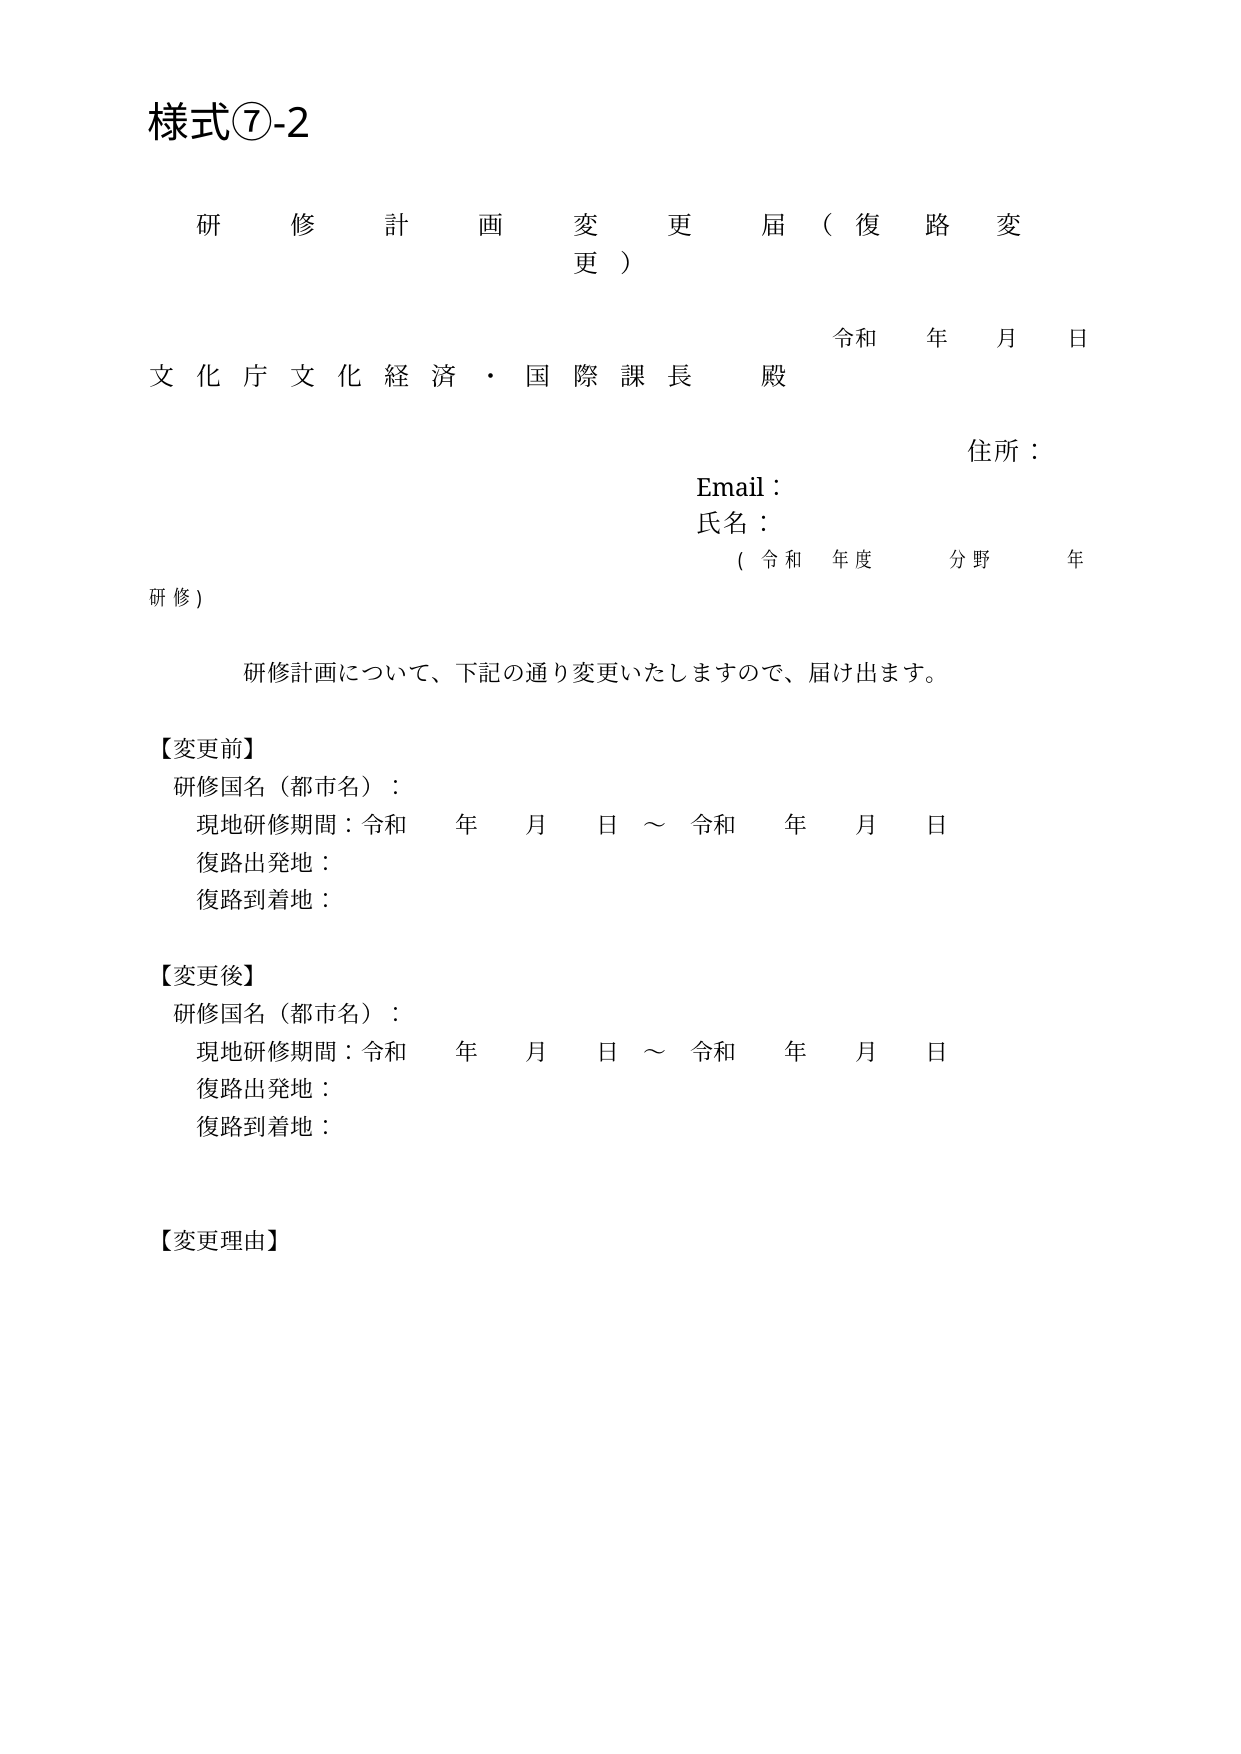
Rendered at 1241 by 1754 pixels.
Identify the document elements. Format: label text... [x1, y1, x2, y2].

text 研修国名（都市名）： [149, 993, 1091, 1031]
text 研修国名（都市名）： [149, 767, 1091, 804]
text 令和 年 月 日 [149, 318, 1091, 356]
text 氏名： [149, 504, 1091, 540]
text 住所： [203, 432, 1091, 468]
text 【変更前】 [149, 729, 1091, 767]
text 【変更理由】 [149, 1220, 1091, 1258]
text 復路出発地： [149, 1069, 1091, 1107]
text 【変更後】 [149, 956, 1091, 993]
text Email： [149, 468, 1091, 504]
text 研 修 計 画 変 更 届（復 路 変 更） [149, 205, 1091, 281]
text (令和 年度 分野 年研修) [149, 540, 1091, 615]
text 文化庁文化経済・国際課長 殿 [149, 356, 1091, 394]
text 現地研修期間：令和 年 月 日 ～ 令和 年 月 日 [149, 1031, 1091, 1069]
text 復路出発地： [149, 842, 1091, 880]
text 現地研修期間：令和 年 月 日 ～ 令和 年 月 日 [149, 804, 1091, 842]
text 研修計画について、下記の通り変更いたしますので、届け出ます。 [149, 653, 1091, 691]
text 復路到着地： [149, 1107, 1091, 1145]
text 復路到着地： [149, 880, 1091, 918]
